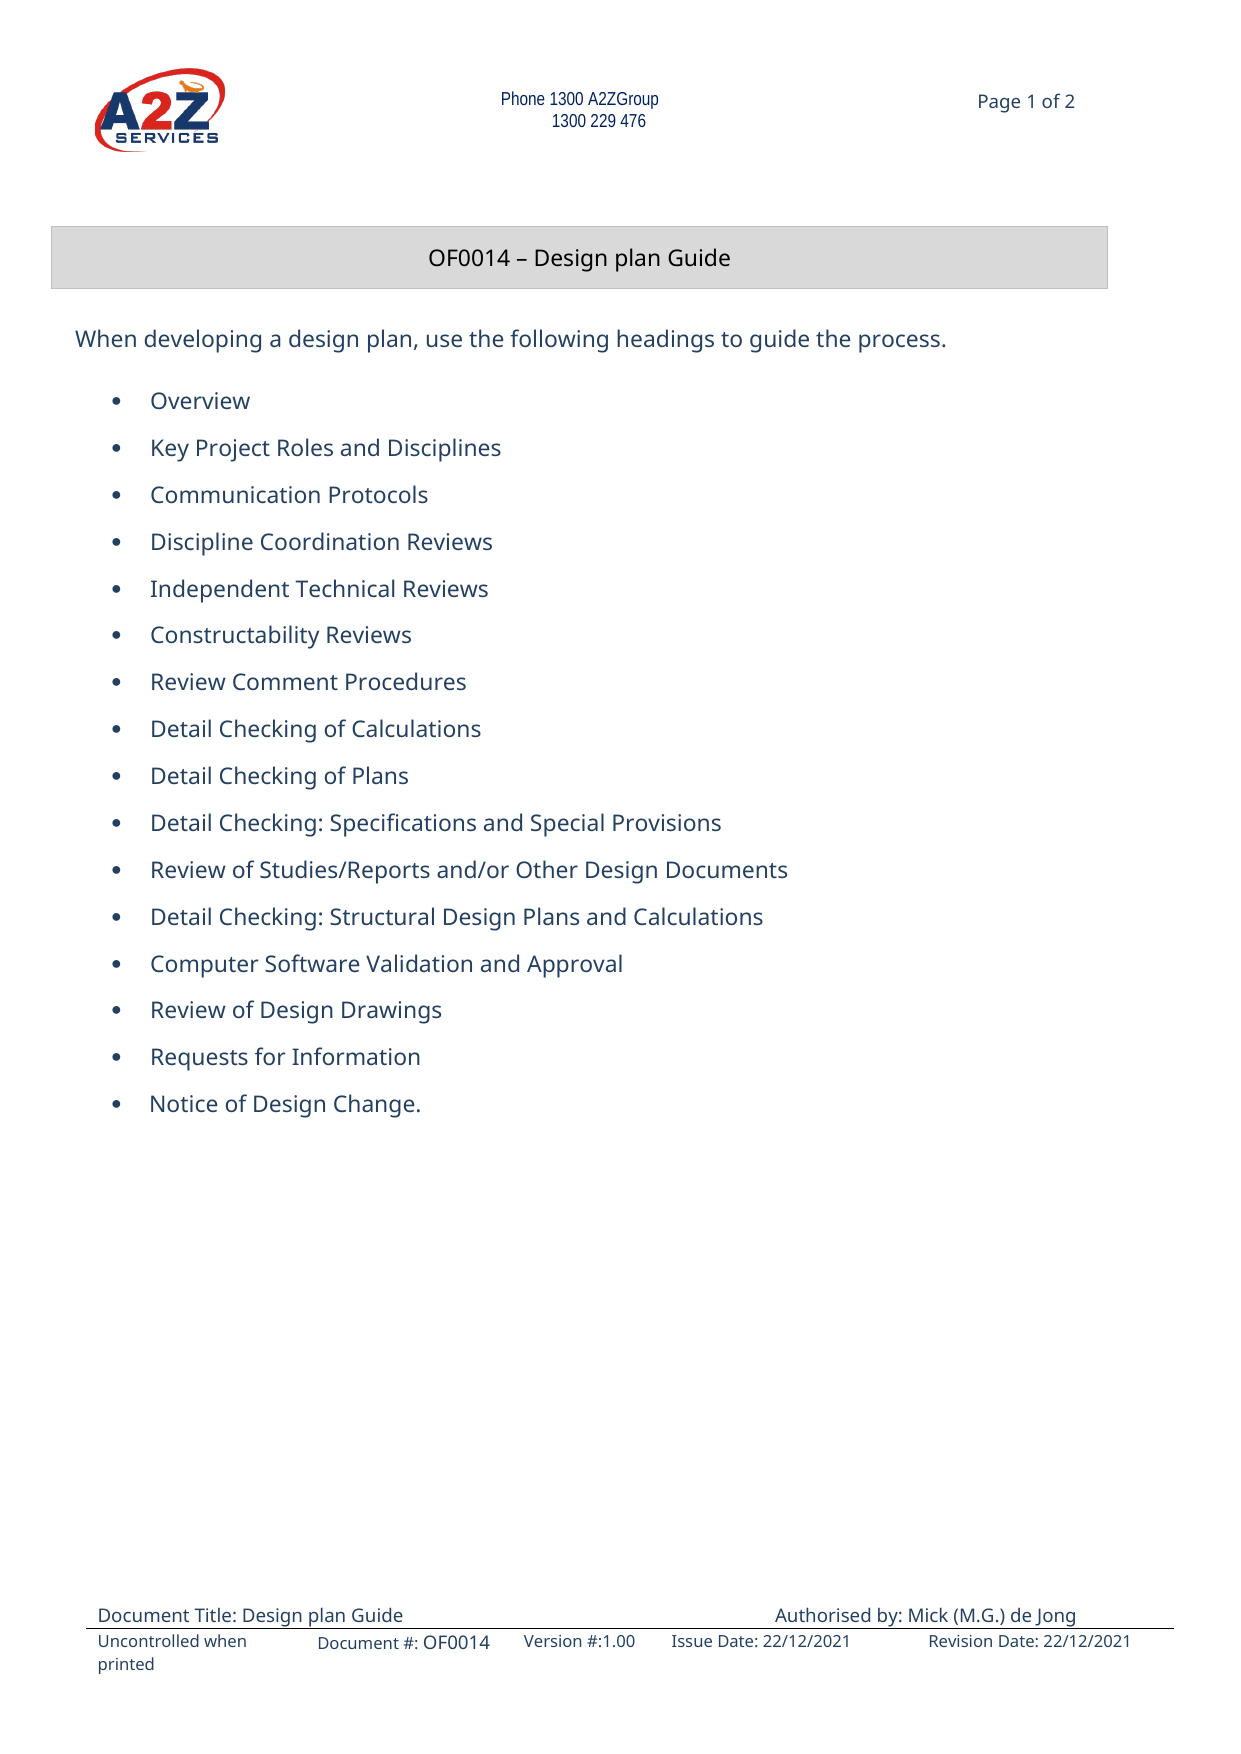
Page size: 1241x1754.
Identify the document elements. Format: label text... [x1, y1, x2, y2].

text When developing a design plan, use the following headings to guide the process. [75, 322, 1084, 354]
list Detail Checking of Calculations [112, 713, 1084, 744]
list Notice of Design Change. [112, 1088, 1084, 1119]
list Review of Design Drawings [112, 994, 1084, 1026]
list Detail Checking of Plans [112, 760, 1084, 791]
list Independent Technical Reviews [112, 572, 1084, 604]
list Detail Checking: Specifications and Special Provisions [112, 807, 1084, 838]
list Computer Software Validation and Approval [112, 947, 1084, 979]
list Review of Studies/Reports and/or Other Design Documents [112, 854, 1084, 885]
picture [95, 68, 225, 152]
list Key Project Roles and Disciplines [112, 432, 1084, 463]
list Requests for Information [112, 1041, 1084, 1072]
list Review Comment Procedures [112, 666, 1084, 697]
list Communication Protocols [112, 479, 1084, 510]
list Discipline Coordination Reviews [112, 526, 1084, 557]
list Overview [112, 385, 1084, 416]
table_header OF0014 – Design plan Guide [52, 227, 1107, 288]
list Constructability Reviews [112, 619, 1084, 651]
list Detail Checking: Structural Design Plans and Calculations [112, 901, 1084, 932]
